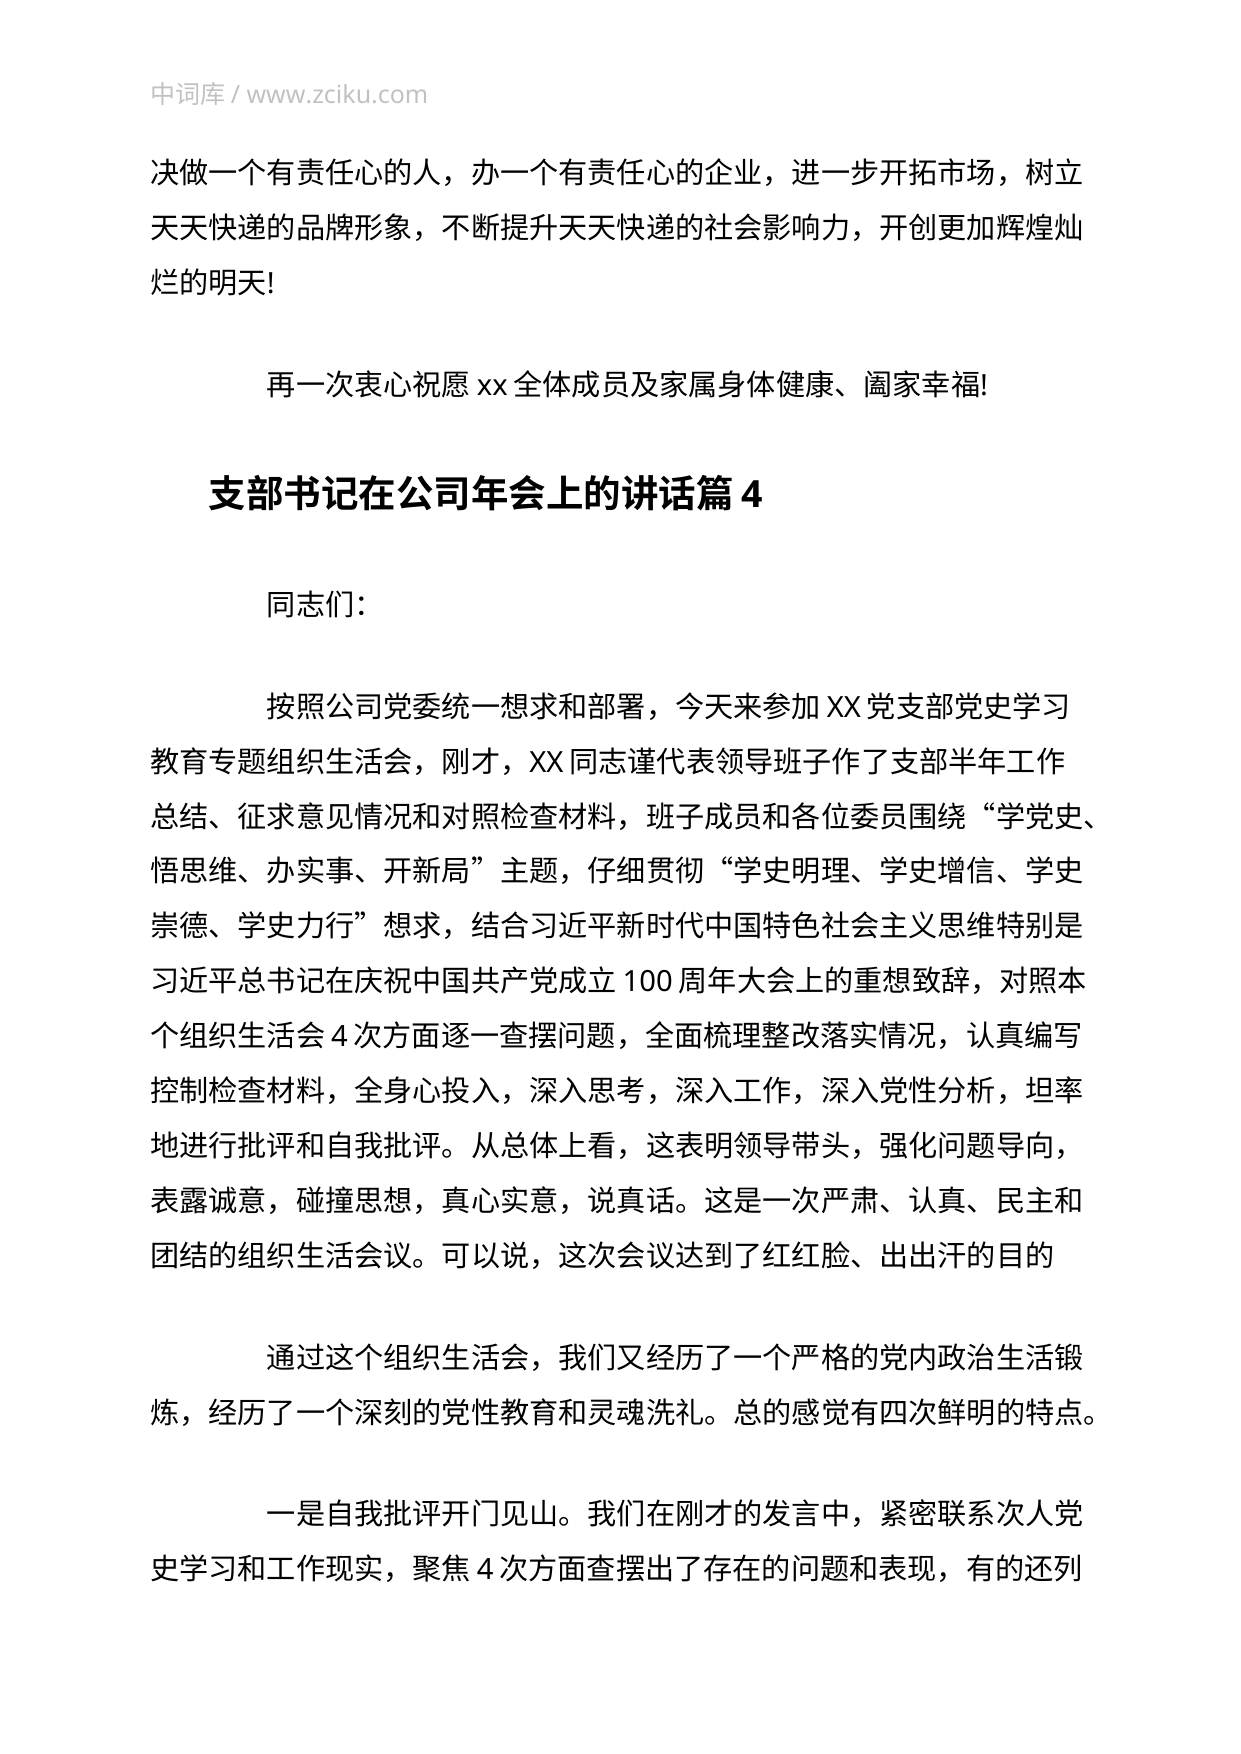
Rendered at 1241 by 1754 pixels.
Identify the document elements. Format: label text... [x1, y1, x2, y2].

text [150, 1491, 1090, 1588]
text 再一次衷心祝愿xx全体成员及家属身体健康、阖家幸福! [150, 362, 1090, 404]
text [150, 150, 1090, 302]
text 通过这个组织生活会，我们又经历了一个严格的党内政治生活锻炼，经历了一个深刻的党性教育和灵魂洗礼。总的感觉有四次鲜明的特点。 [150, 1334, 1090, 1431]
text 按照公司党委统一想求和部署，今天来参加XX党支部党史学习教育专题组织生活会，刚才，XX同志谨代表领导班子作了支部半年工作总结、征求意见情况和对照检查材料，班子成员和各位委员围绕“学党史、悟思维、办实事、开新局”主题，仔细贯彻“学史明理、学史增信、学史崇德、学史力行”想求，结合习近平新时代中国特色社会主义思维特别是习近平总书记在庆祝中国共产党成立100周年大会上的重想致辞，对照本个组织生活会4次方面逐一查摆问题，全面梳理整改落实情况，认真编写控制检查材料，全身心投入，深入思考，深入工作，深入党性分析，坦率地进行批评和自我批评。从总体上看，这表明领导带头，强化问题导向，表露诚意，碰撞思想，真心实意，说真话。这是一次严肃、认真、民主和团结的组织生活会议。可以说，这次会议达到了红红脸、出出汗的目的 [150, 683, 1090, 1275]
text 支部书记在公司年会上的讲话篇4 [150, 464, 1090, 518]
text 同志们： [150, 581, 1090, 624]
